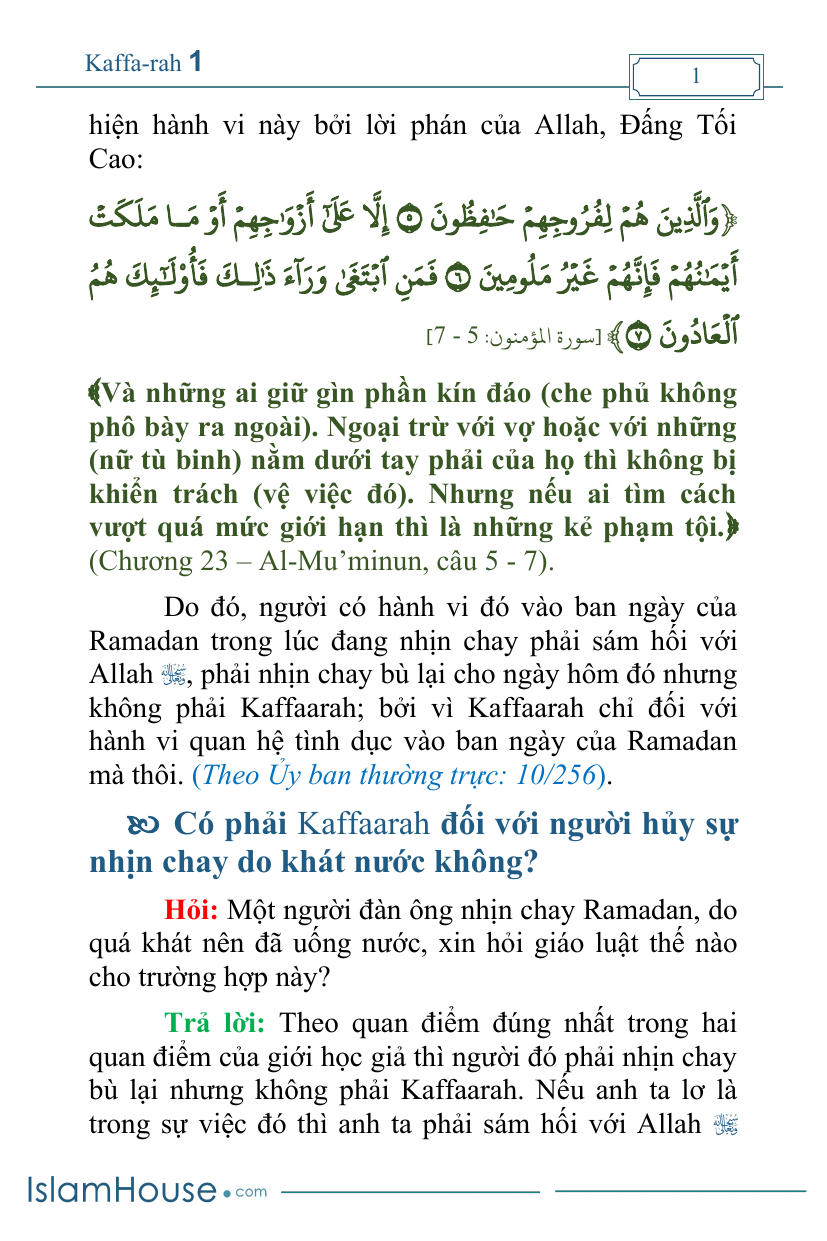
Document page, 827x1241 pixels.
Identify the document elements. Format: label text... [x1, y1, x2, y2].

text Hỏi: Một người đàn ông nhịn chay Ramadan, do quá khát nên đã uống nước, xin hỏi giáo luật thế nào cho trường hợp này? [89, 892, 738, 993]
text ﴿وَٱلَّذِينَ هُمۡ لِفُرُوجِهِمۡ حَٰفِظُونَ ٥ إِلَّا عَلَىٰٓ أَزۡوَٰجِهِمۡ أَوۡ مَا مَلَكَتۡ أَيۡمَٰنُهُمۡ فَإِنَّهُمۡ غَيۡرُ مَلُومِينَ ٦ فَمَنِ ٱبۡتَغَىٰ وَرَآءَ ذَٰلِكَ فَأُوْلَٰٓئِكَ هُمُ ٱلۡعَادُونَ ٧﴾ [سورة المؤمنون: 5 - 7] [89, 187, 739, 363]
text Và những ai giữ gìn phần kín đáo (che phủ không phô bày ra ngoài). Ngoại trừ với vợ hoặc với những (nữ tù binh) nằm dưới tay phải của họ thì không bị khiển trách (vệ việc đó). Nhưng nếu ai tìm cách vượt quá mức giới hạn thì là những kẻ phạm tội. (Chương 23 – Al-Mu’minun, câu 5 - 7). [88, 375, 738, 577]
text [89, 107, 738, 174]
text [89, 1005, 738, 1139]
picture [548, 1170, 807, 1208]
list Có phải Kaffaarah đối với người hủy sự nhịn chay do khát nước không? [89, 803, 738, 879]
picture [20, 1171, 541, 1209]
text Do đó, người có hành vi đó vào ban ngày của Ramadan trong lúc đang nhịn chay phải sám hối với Allah , phải nhịn chay bù lại cho ngày hôm đó nhưng không phải Kaffaarah; bởi vì Kaffaarah chỉ đối với hành vi quan hệ tình dục vào ban ngày của Ramadan mà thôi. (Theo Ủy ban thường trực: 10/256). [89, 589, 738, 790]
